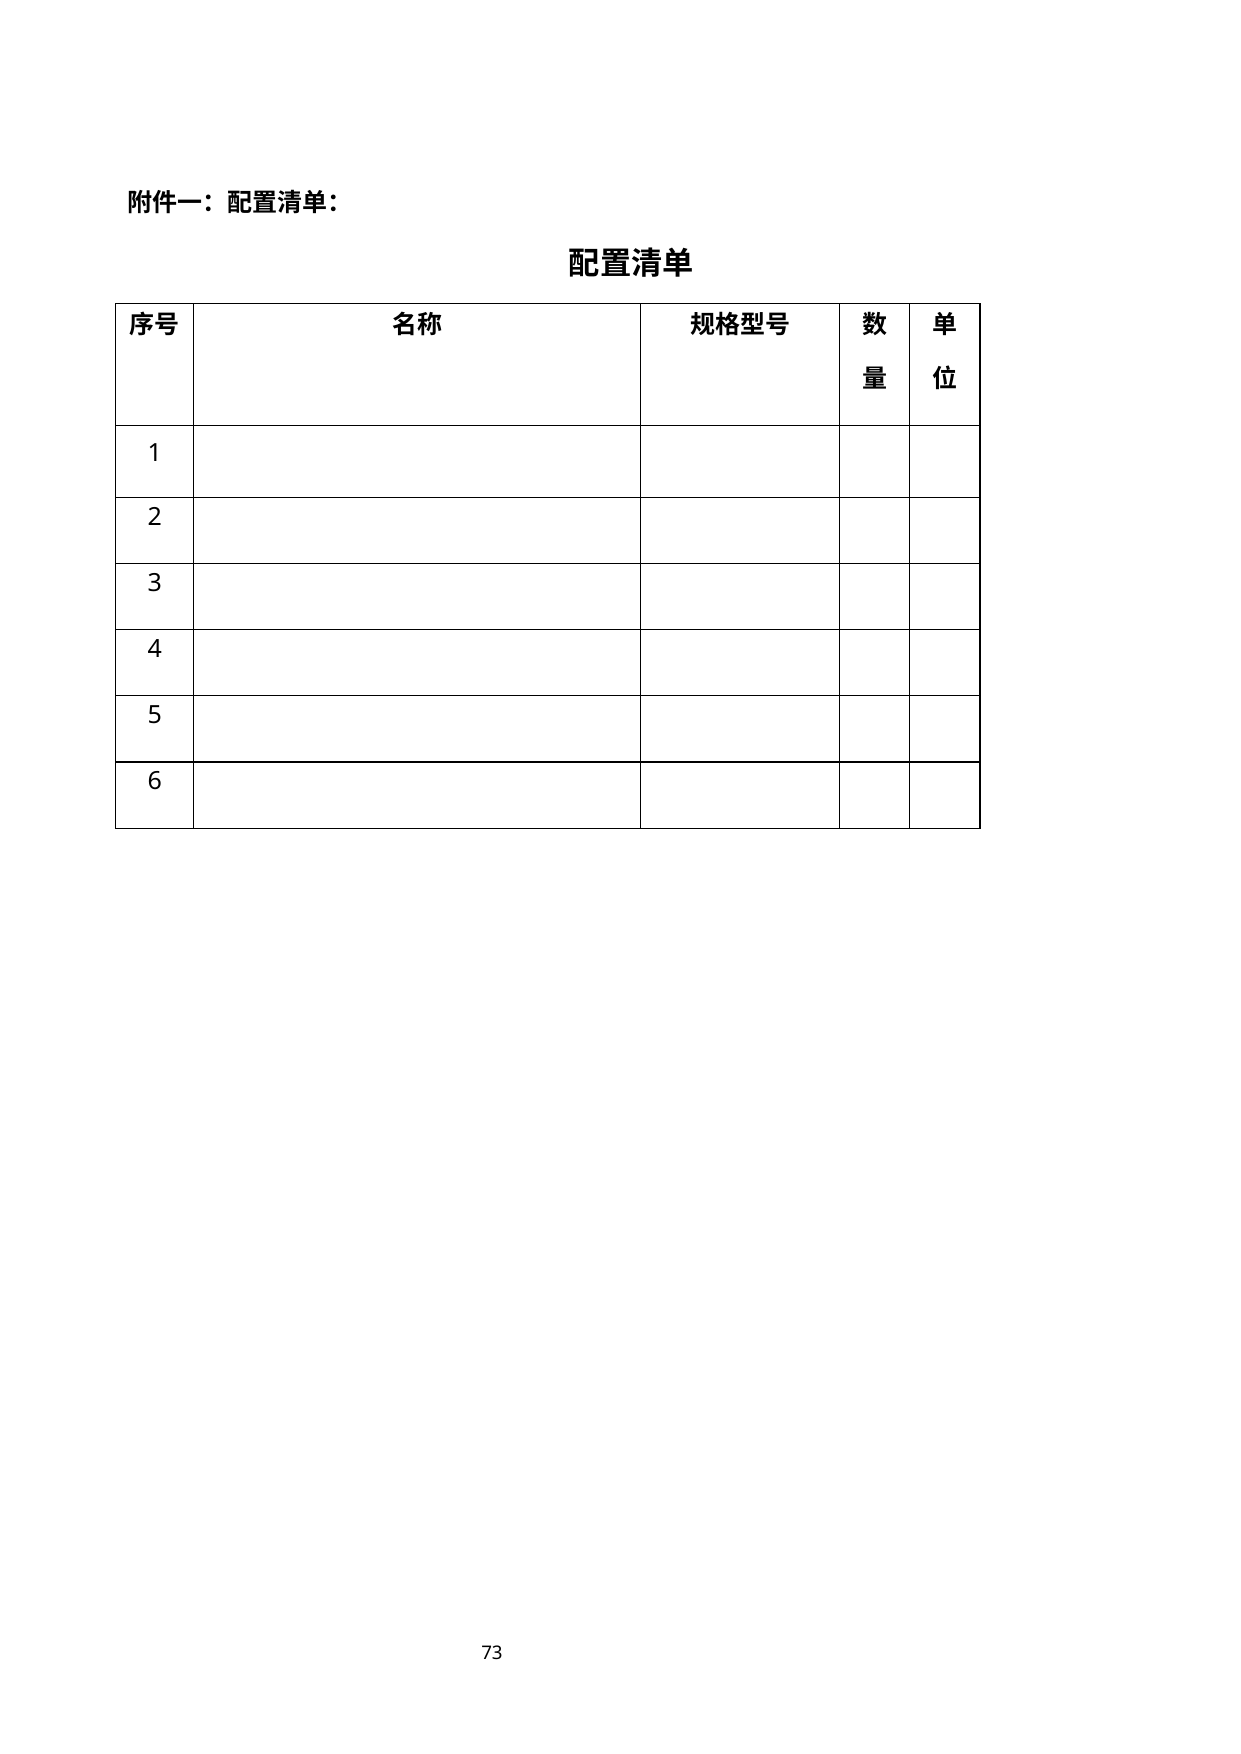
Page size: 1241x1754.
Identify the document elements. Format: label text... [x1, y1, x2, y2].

table_cell [641, 630, 839, 695]
table_cell [194, 498, 640, 563]
table_header 序号 [116, 304, 193, 425]
table_cell [910, 564, 979, 629]
table_cell [840, 564, 909, 629]
table_cell [641, 763, 839, 827]
table_cell 5 [116, 696, 193, 761]
table_cell [641, 426, 839, 497]
table_cell [194, 630, 640, 695]
table_cell 4 [116, 630, 193, 695]
text 附件一：配置清单： [127, 182, 1135, 218]
table_cell [194, 763, 640, 827]
table_cell [641, 696, 839, 761]
table_cell 3 [116, 564, 193, 629]
table_cell [840, 426, 909, 497]
table_cell [194, 426, 640, 497]
table_cell [194, 696, 640, 761]
table_cell [194, 564, 640, 629]
table_cell [641, 498, 839, 563]
table_cell [910, 426, 979, 497]
table_header 名称 [194, 304, 640, 425]
table_cell 6 [116, 763, 193, 827]
table_cell [840, 696, 909, 761]
table_cell [910, 696, 979, 761]
table_cell [910, 630, 979, 695]
table_header 数量 [840, 304, 909, 425]
table_header 规格型号 [641, 304, 839, 425]
table_cell [641, 564, 839, 629]
table_cell [840, 763, 909, 827]
text 配置清单 [127, 238, 1135, 283]
table_cell [910, 763, 979, 827]
table_cell 1 [116, 426, 193, 497]
table_cell [910, 498, 979, 563]
table_cell [840, 630, 909, 695]
table_header 单位 [910, 304, 979, 425]
table_cell 2 [116, 498, 193, 563]
table_cell [840, 498, 909, 563]
